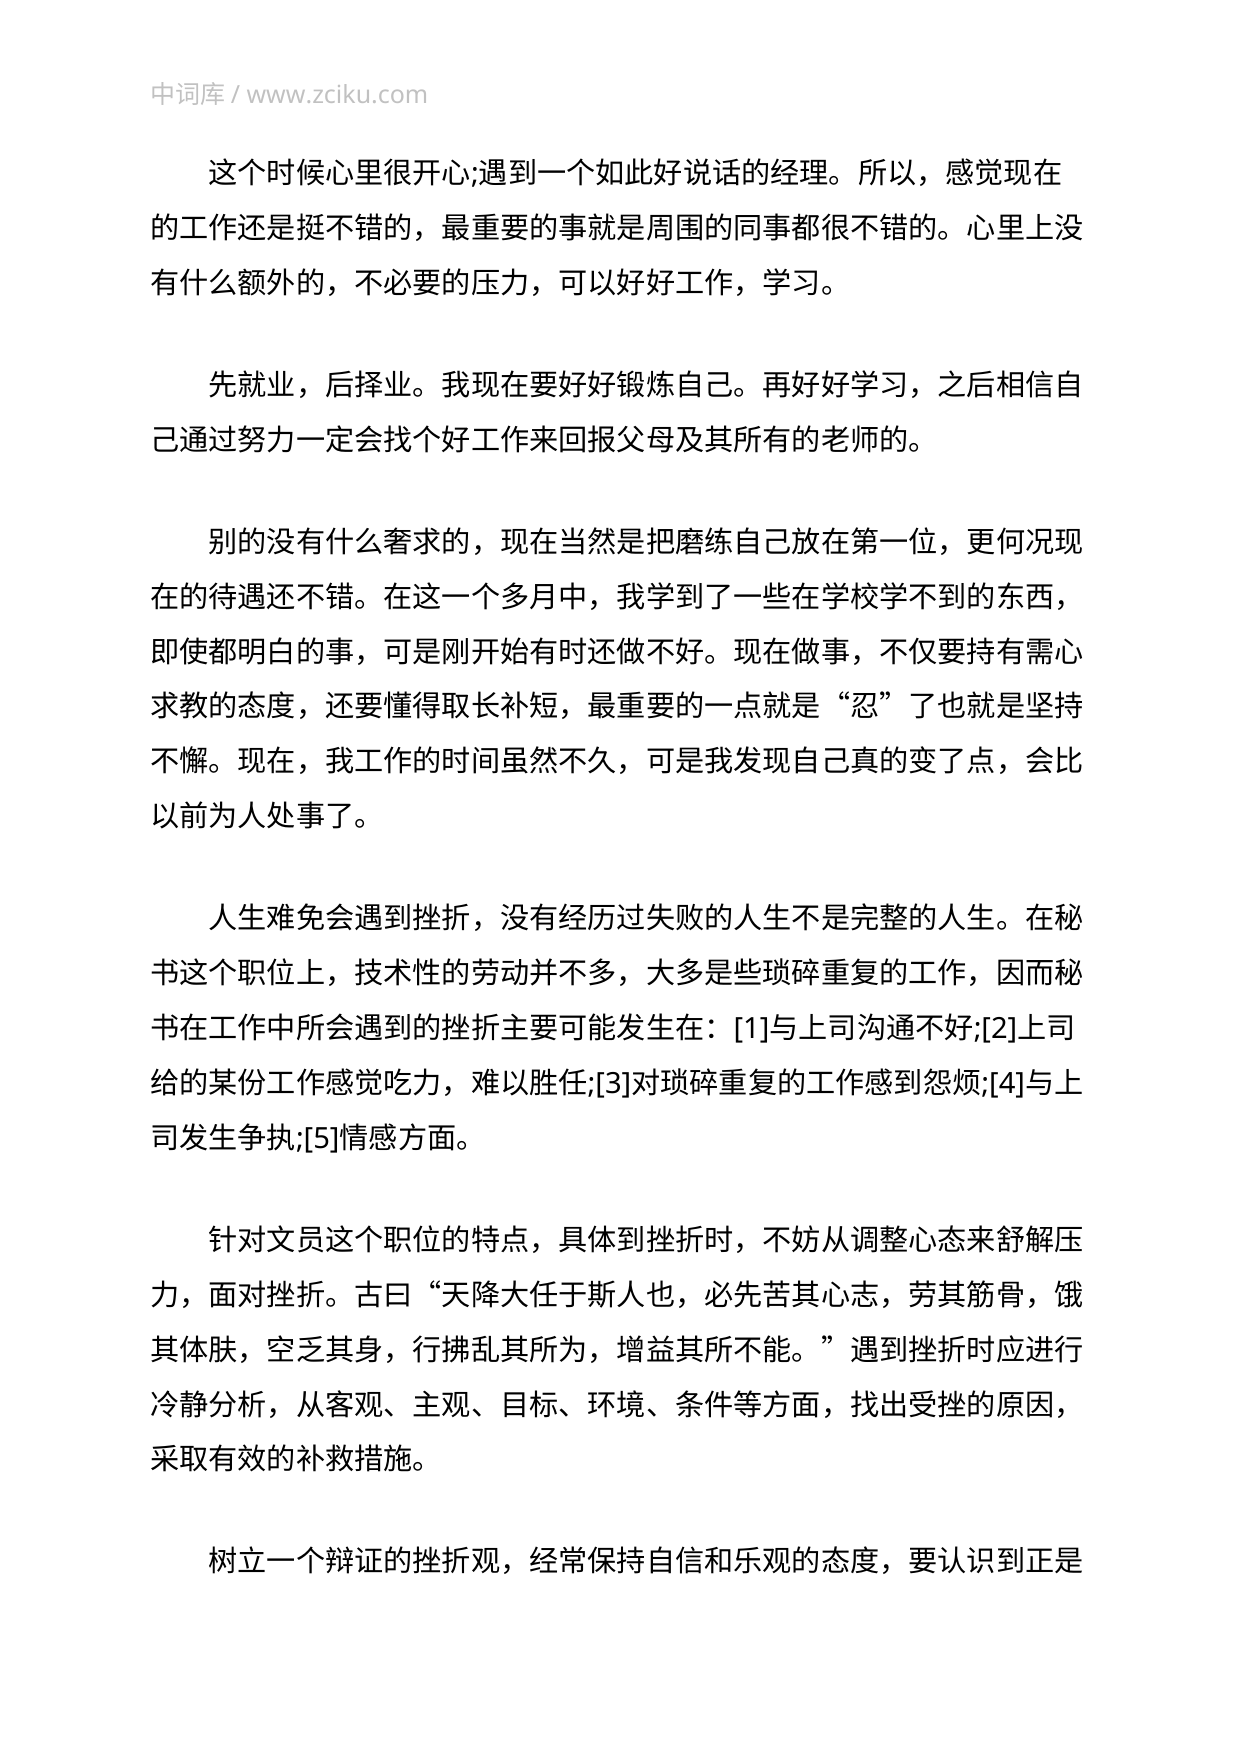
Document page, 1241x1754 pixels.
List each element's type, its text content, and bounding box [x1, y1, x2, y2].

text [150, 1538, 1090, 1580]
text 这个时候心里很开心;遇到一个如此好说话的经理。所以，感觉现在的工作还是挺不错的，最重要的事就是周围的同事都很不错的。心里上没有什么额外的，不必要的压力，可以好好工作，学习。 [150, 150, 1090, 302]
text 先就业，后择业。我现在要好好锻炼自己。再好好学习，之后相信自己通过努力一定会找个好工作来回报父母及其所有的老师的。 [150, 362, 1090, 459]
text 针对文员这个职位的特点，具体到挫折时，不妨从调整心态来舒解压力，面对挫折。古曰“天降大任于斯人也，必先苦其心志，劳其筋骨，饿其体肤，空乏其身，行拂乱其所为，增益其所不能。”遇到挫折时应进行冷静分析，从客观、主观、目标、环境、条件等方面，找出受挫的原因，采取有效的补救措施。 [150, 1216, 1090, 1478]
text 别的没有什么奢求的，现在当然是把磨练自己放在第一位，更何况现在的待遇还不错。在这一个多月中，我学到了一些在学校学不到的东西，即使都明白的事，可是刚开始有时还做不好。现在做事，不仅要持有需心求教的态度，还要懂得取长补短，最重要的一点就是“忍”了也就是坚持不懈。现在，我工作的时间虽然不久，可是我发现自己真的变了点，会比以前为人处事了。 [150, 518, 1090, 835]
text 人生难免会遇到挫折，没有经历过失败的人生不是完整的人生。在秘书这个职位上，技术性的劳动并不多，大多是些琐碎重复的工作，因而秘书在工作中所会遇到的挫折主要可能发生在：[1]与上司沟通不好;[2]上司给的某份工作感觉吃力，难以胜任;[3]对琐碎重复的工作感到怨烦;[4]与上司发生争执;[5]情感方面。 [150, 894, 1090, 1157]
